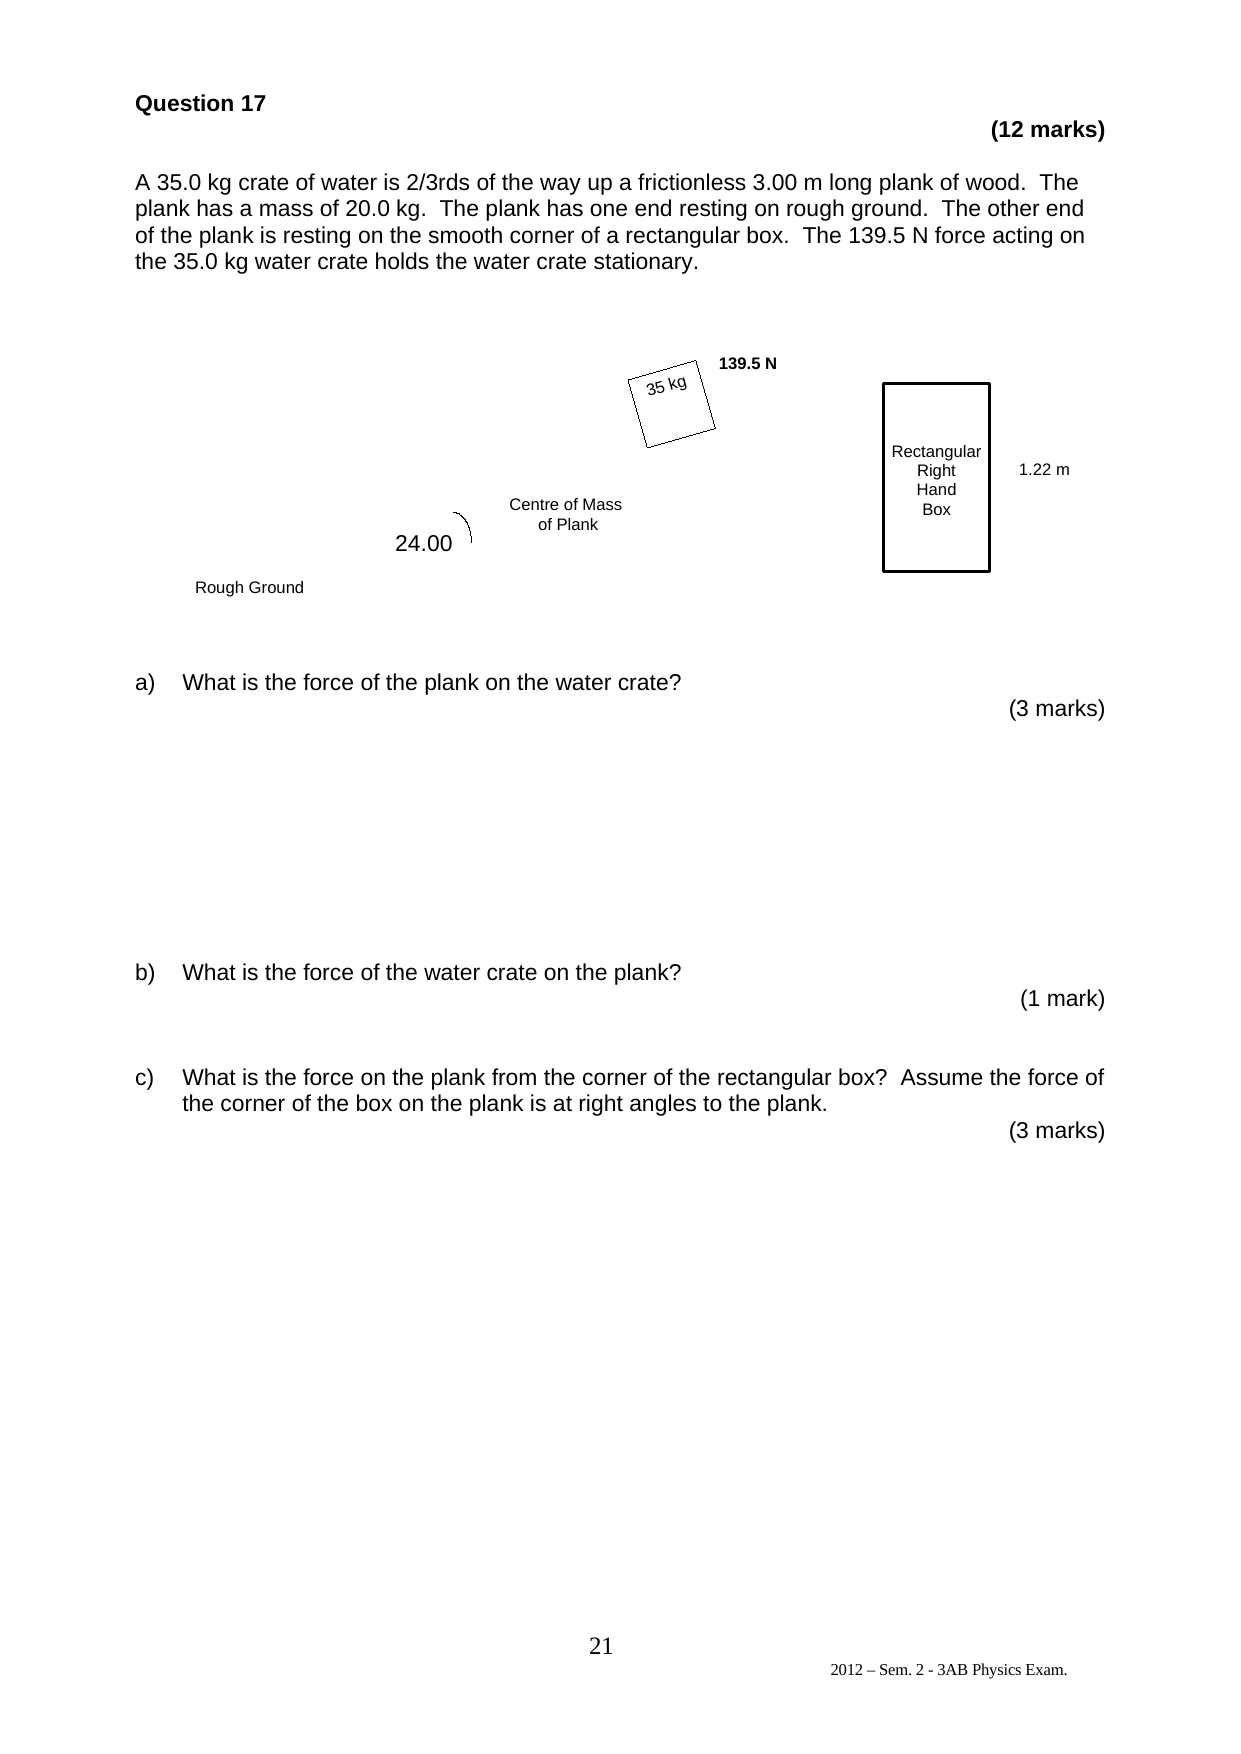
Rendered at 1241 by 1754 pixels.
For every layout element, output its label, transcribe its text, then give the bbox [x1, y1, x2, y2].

text (3 marks) [135, 1117, 1105, 1143]
text a) What is the force of the plank on the water crate? [135, 669, 1105, 695]
text c) What is the force on the plank from the corner of the rectangular box? Assume the force of the corner of the box on the plank is at right angles to the plank. [135, 1064, 1105, 1117]
text (3 marks) [135, 695, 1105, 721]
text b) What is the force of the water crate on the plank? [135, 958, 1105, 985]
text (12 marks) [135, 116, 1105, 143]
text (1 mark) [135, 985, 1105, 1011]
text Question 17 [135, 90, 1105, 116]
text A 35.0 kg crate of water is 2/3rds of the way up a frictionless 3.00 m long plank of wood. The plank has a mass of 20.0 kg. The plank has one end resting on rough ground. The other end of the plank is resting on the smooth corner of a rectangular box. The 139.5 N force acting on the 35.0 kg water crate holds the water crate stationary. [135, 169, 1105, 274]
